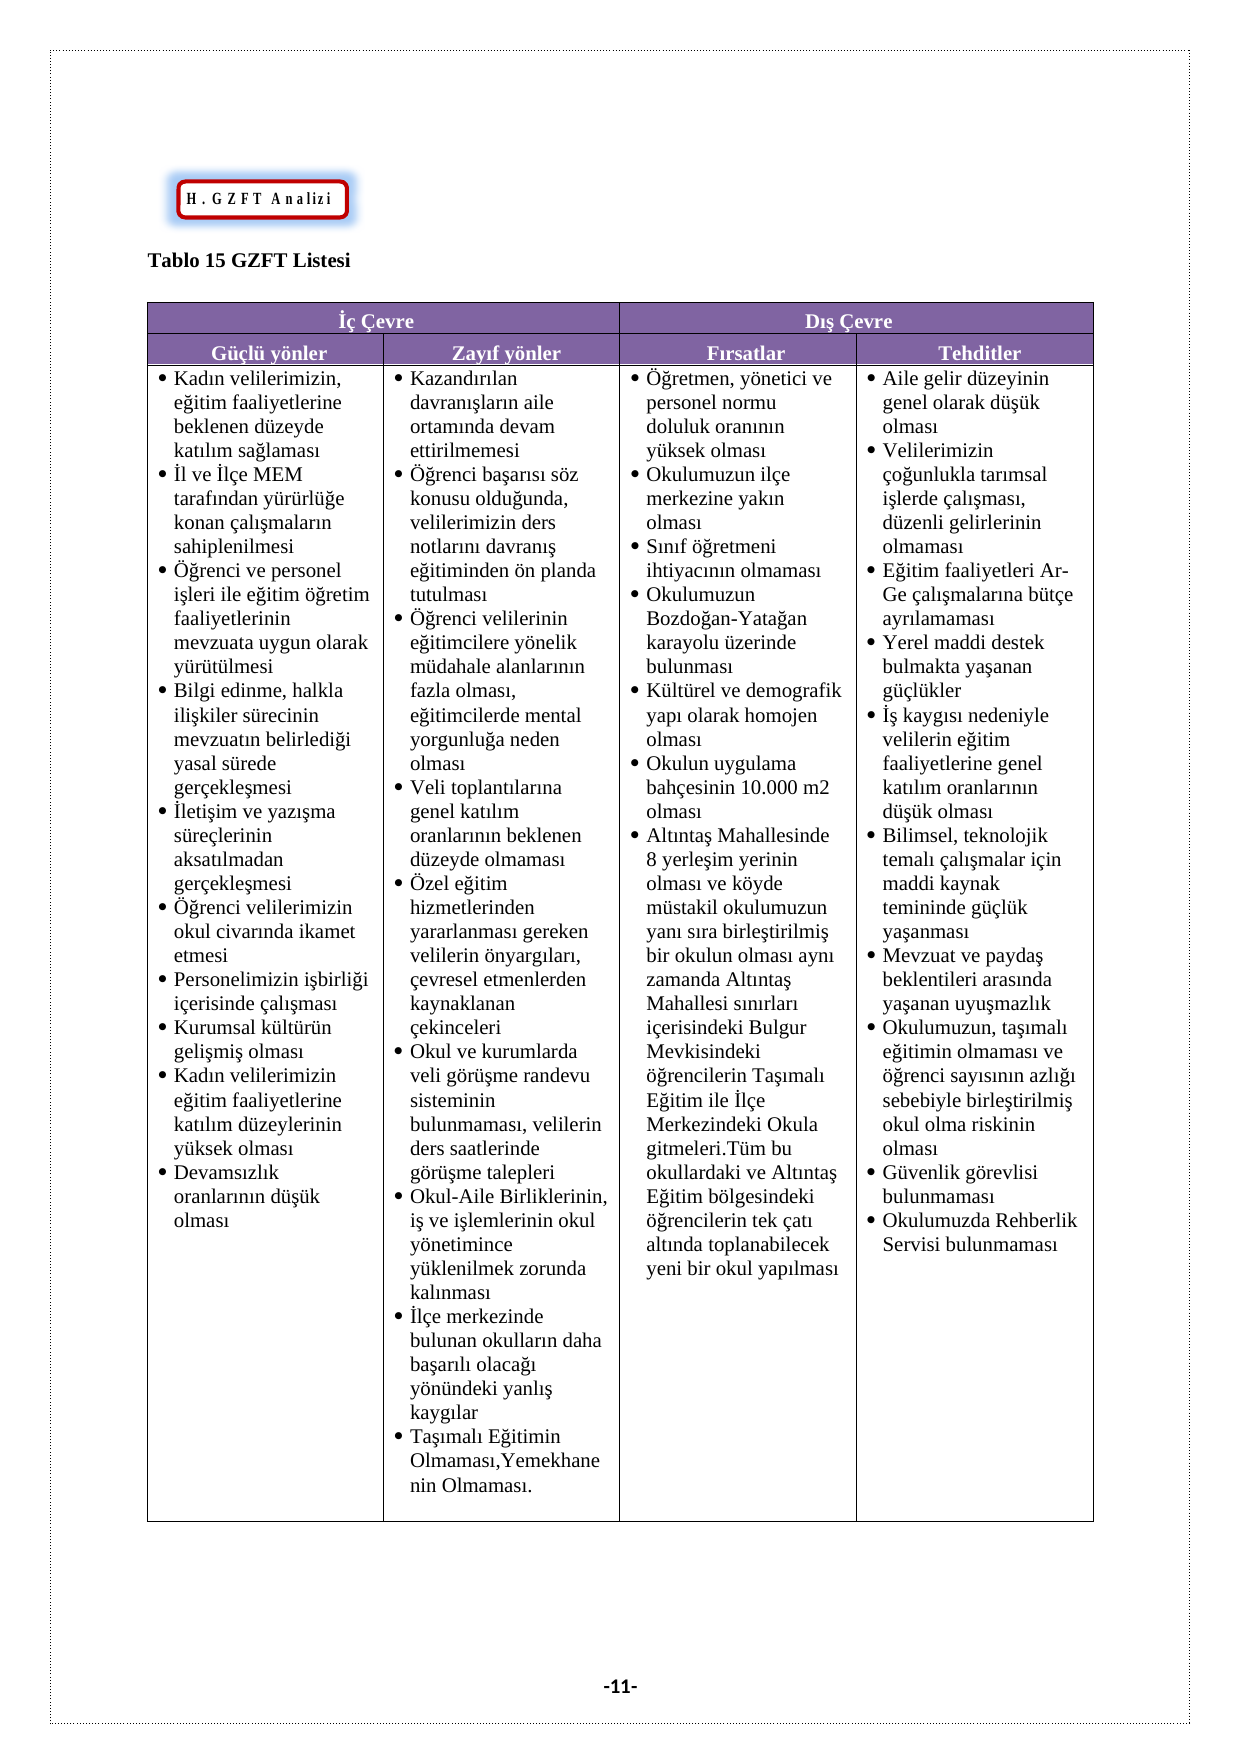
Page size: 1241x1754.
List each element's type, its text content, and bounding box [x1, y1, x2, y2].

subtitle Tablo 15 GZFT Listesi [147, 248, 1107, 272]
table_cell Fırsatlar [620, 334, 856, 364]
table_cell Aile gelir düzeyinin genel olarak düşük olması Velilerimizin çoğunlukla tarımsal işlerde çalışması, düzenli gelirlerinin olmaması Eğitim faaliyetleri Ar-Ge çalışmalarına bütçe ayrılamaması Yerel maddi destek bulmakta yaşanan güçlükler İş kaygısı nedeniyle velilerin eğitim faaliyetlerine genel katılım oranlarının düşük olması Bilimsel, teknolojik temalı çalışmalar için maddi kaynak temininde güçlük yaşanması Mevzuat ve paydaş beklentileri arasında yaşanan uyuşmazlık Okulumuzun, taşımalı eğitimin olmaması ve öğrenci sayısının azlığı sebebiyle birleştirilmiş okul olma riskinin olması Güvenlik görevlisi bulunmaması Okulumuzda Rehberlik Servisi bulunmaması [857, 366, 1093, 1521]
table_cell Öğretmen, yönetici ve personel normu doluluk oranının yüksek olması Okulumuzun ilçe merkezine yakın olması Sınıf öğretmeni ihtiyacının olmaması Okulumuzun Bozdoğan-Yatağan karayolu üzerinde bulunması Kültürel ve demografik yapı olarak homojen olması Okulun uygulama bahçesinin 10.000 m2 olması Altıntaş Mahallesinde 8 yerleşim yerinin olması ve köyde müstakil okulumuzun yanı sıra birleştirilmiş bir okulun olması aynı zamanda Altıntaş Mahallesi sınırları içerisindeki Bulgur Mevkisindeki öğrencilerin Taşımalı Eğitim ile İlçe Merkezindeki Okula gitmeleri.Tüm bu okullardaki ve Altıntaş Eğitim bölgesindeki öğrencilerin tek çatı altında toplanabilecek yeni bir okul yapılması [620, 366, 856, 1521]
table_cell Tehditler [857, 334, 1093, 364]
table_cell Zayıf yönler [384, 334, 619, 364]
table_header Dış Çevre [620, 303, 1093, 333]
table_cell Kadın velilerimizin, eğitim faaliyetlerine beklenen düzeyde katılım sağlaması İl ve İlçe MEM tarafından yürürlüğe konan çalışmaların sahiplenilmesi Öğrenci ve personel işleri ile eğitim öğretim faaliyetlerinin mevzuata uygun olarak yürütülmesi Bilgi edinme, halkla ilişkiler sürecinin mevzuatın belirlediği yasal sürede gerçekleşmesi İletişim ve yazışma süreçlerinin aksatılmadan gerçekleşmesi Öğrenci velilerimizin okul civarında ikamet etmesi Personelimizin işbirliği içerisinde çalışması Kurumsal kültürün gelişmiş olması Kadın velilerimizin eğitim faaliyetlerine katılım düzeylerinin yüksek olması Devamsızlık oranlarının düşük olması [148, 366, 383, 1521]
table_cell Kazandırılan davranışların aile ortamında devam ettirilmemesi Öğrenci başarısı söz konusu olduğunda, velilerimizin ders notlarını davranış eğitiminden ön planda tutulması Öğrenci velilerinin eğitimcilere yönelik müdahale alanlarının fazla olması, eğitimcilerde mental yorgunluğa neden olması Veli toplantılarına genel katılım oranlarının beklenen düzeyde olmaması Özel eğitim hizmetlerinden yararlanması gereken velilerin önyargıları, çevresel etmenlerden kaynaklanan çekinceleri Okul ve kurumlarda veli görüşme randevu sisteminin bulunmaması, velilerin ders saatlerinde görüşme talepleri Okul-Aile Birliklerinin, iş ve işlemlerinin okul yönetimince yüklenilmek zorunda kalınması İlçe merkezinde bulunan okulların daha başarılı olacağı yönündeki yanlış kaygılar Taşımalı Eğitimin Olmaması,Yemekhanenin Olmaması. [384, 366, 619, 1521]
table_cell Güçlü yönler [148, 334, 383, 364]
table_header İç Çevre [148, 303, 619, 333]
